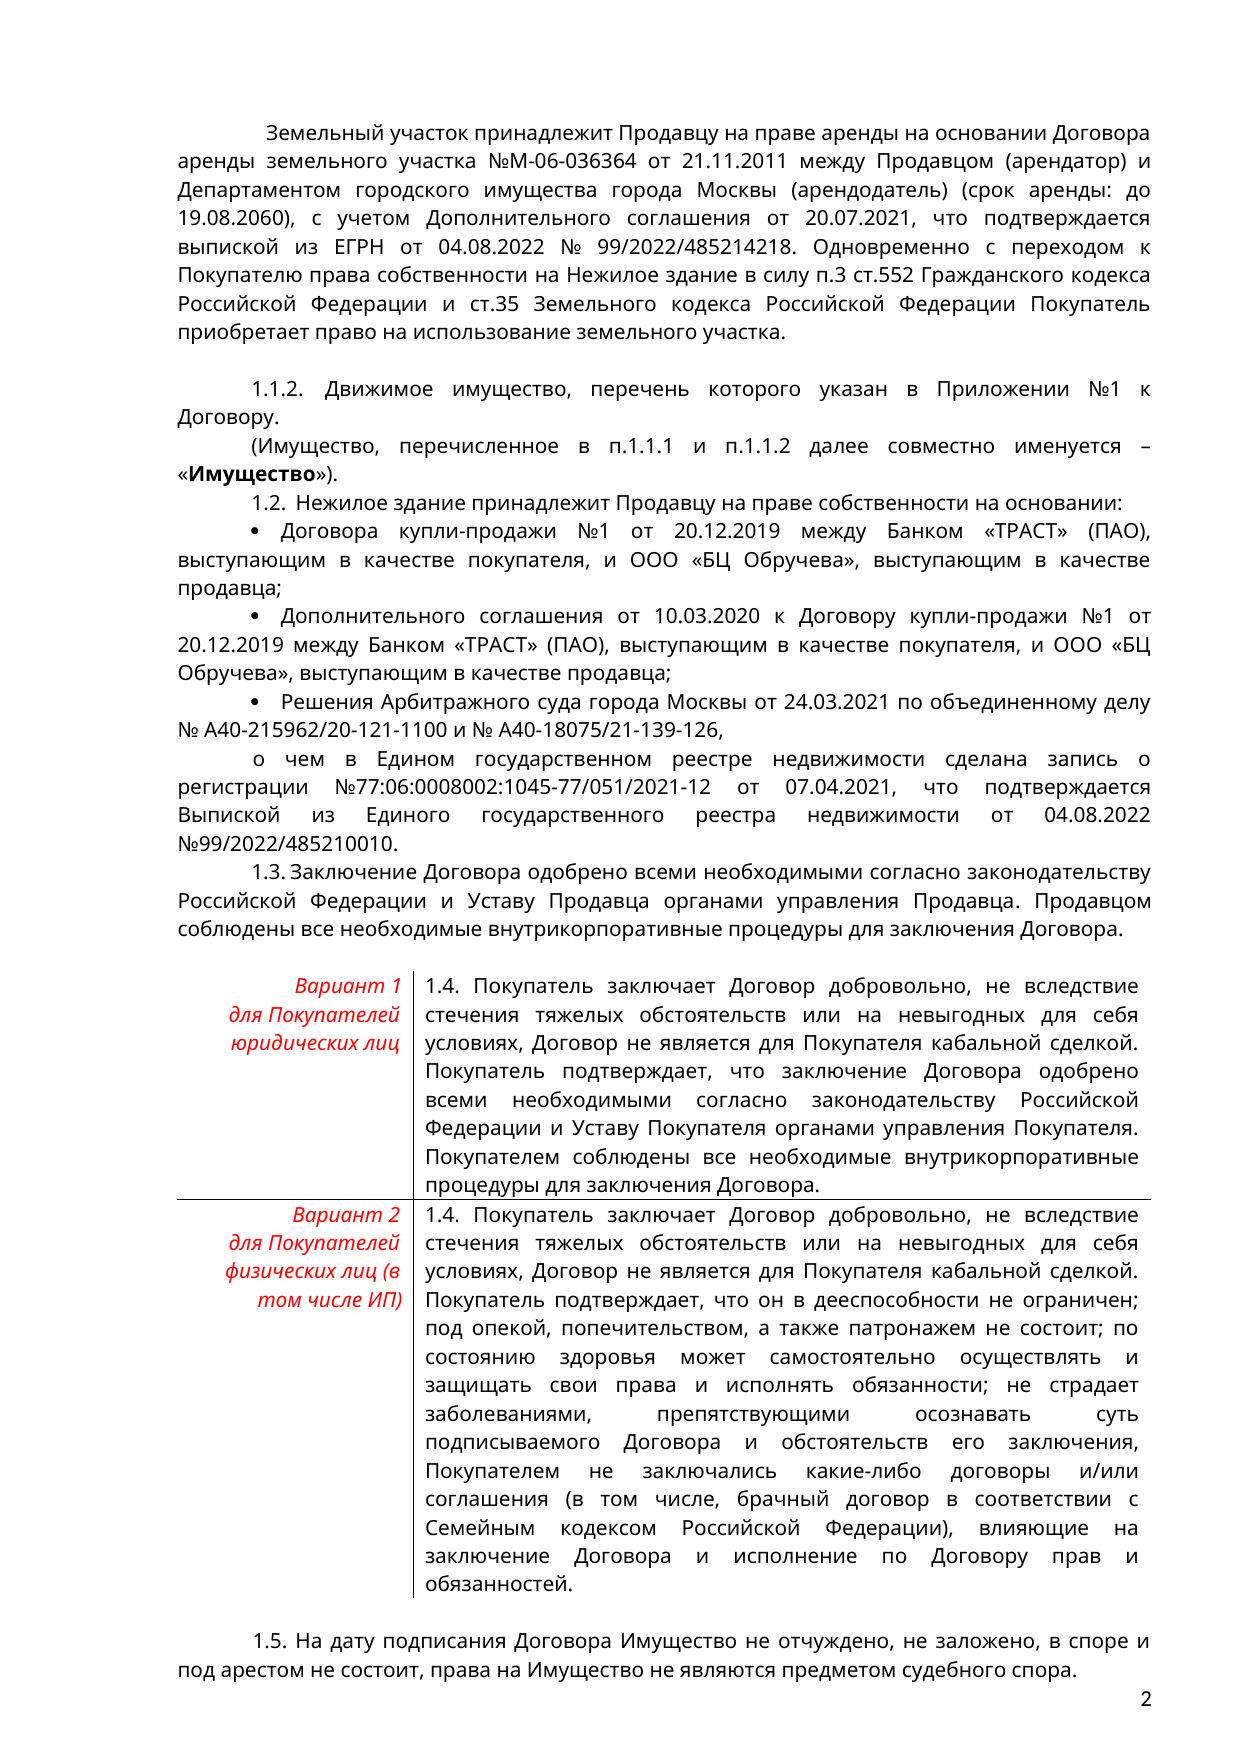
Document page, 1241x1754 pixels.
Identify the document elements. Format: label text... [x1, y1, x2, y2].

text (Имущество, перечисленное в п.1.1.1 и п.1.1.2 далее совместно именуется – «Имущество»). [177, 431, 1152, 488]
table_cell 1.4. Покупатель заключает Договор добровольно, не вследствие стечения тяжелых обстоятельств или на невыгодных для себя условиях, Договор не является для Покупателя кабальной сделкой. Покупатель подтверждает, что он в дееспособности не ограничен; под опекой, попечительством, а также патронажем не состоит; по состоянию здоровья может самостоятельно осуществлять и защищать свои права и исполнять обязанности; не страдает заболеваниями, препятствующими осознавать суть подписываемого Договора и обстоятельств его заключения, Покупателем не заключались какие-либо договоры и/или соглашения (в том числе, брачный договор в соответствии с Семейным кодексом Российской Федерации), влияющие на заключение Договора и исполнение по Договору прав и обязанностей. [414, 1200, 1151, 1598]
list Заключение Договора одобрено всеми необходимыми согласно законодательству Российской Федерации и Уставу Продавца органами управления Продавца. Продавцом соблюдены все необходимые внутрикорпоративные процедуры для заключения Договора. [177, 857, 1152, 943]
table_header Вариант 1 для Покупателей юридических лиц [177, 971, 413, 1199]
list Решения Арбитражного суда города Москвы от 24.03.2021 по объединенному делу № А40-215962/20-121-1100 и № А40-18075/21-139-126, [177, 687, 1152, 744]
text о чем в Едином государственном реестре недвижимости сделана запись о регистрации №77:06:0008002:1045-77/051/2021-12 от 07.04.2021, что подтверждается Выпиской из Единого государственного реестра недвижимости от 04.08.2022 №99/2022/485210010. [177, 744, 1152, 857]
list Дополнительного соглашения от 10.03.2020 к Договору купли-продажи №1 от 20.12.2019 между Банком «ТРАСТ» (ПАО), выступающим в качестве покупателя, и ООО «БЦ Обручева», выступающим в качестве продавца; [177, 602, 1152, 687]
text Земельный участок принадлежит Продавцу на праве аренды на основании Договора аренды земельного участка №М-06-036364 от 21.11.2011 между Продавцом (арендатор) и Департаментом городского имущества города Москвы (арендодатель) (срок аренды: до 19.08.2060), с учетом Дополнительного соглашения от 20.07.2021, что подтверждается выпиской из ЕГРН от 04.08.2022 № 99/2022/485214218. Одновременно с переходом к Покупателю права собственности на Нежилое здание в силу п.3 ст.552 Гражданского кодекса Российской Федерации и ст.35 Земельного кодекса Российской Федерации Покупатель приобретает право на использование земельного участка. [177, 118, 1152, 346]
list Нежилое здание принадлежит Продавцу на праве собственности на основании: [177, 488, 1152, 516]
text 1.5. На дату подписания Договора Имущество не отчуждено, не заложено, в споре и под арестом не состоит, права на Имущество не являются предметом судебного спора. [177, 1626, 1152, 1683]
list Движимое имущество, перечень которого указан в Приложении №1 к Договору. [177, 374, 1152, 431]
table_header 1.4. Покупатель заключает Договор добровольно, не вследствие стечения тяжелых обстоятельств или на невыгодных для себя условиях, Договор не является для Покупателя кабальной сделкой. Покупатель подтверждает, что заключение Договора одобрено всеми необходимыми согласно законодательству Российской Федерации и Уставу Покупателя органами управления Покупателя. Покупателем соблюдены все необходимые внутрикорпоративные процедуры для заключения Договора. [414, 971, 1151, 1199]
list Договора купли-продажи №1 от 20.12.2019 между Банком «ТРАСТ» (ПАО), выступающим в качестве покупателя, и ООО «БЦ Обручева», выступающим в качестве продавца; [177, 516, 1152, 602]
table_cell Вариант 2 для Покупателей физических лиц (в том числе ИП) [177, 1200, 413, 1598]
